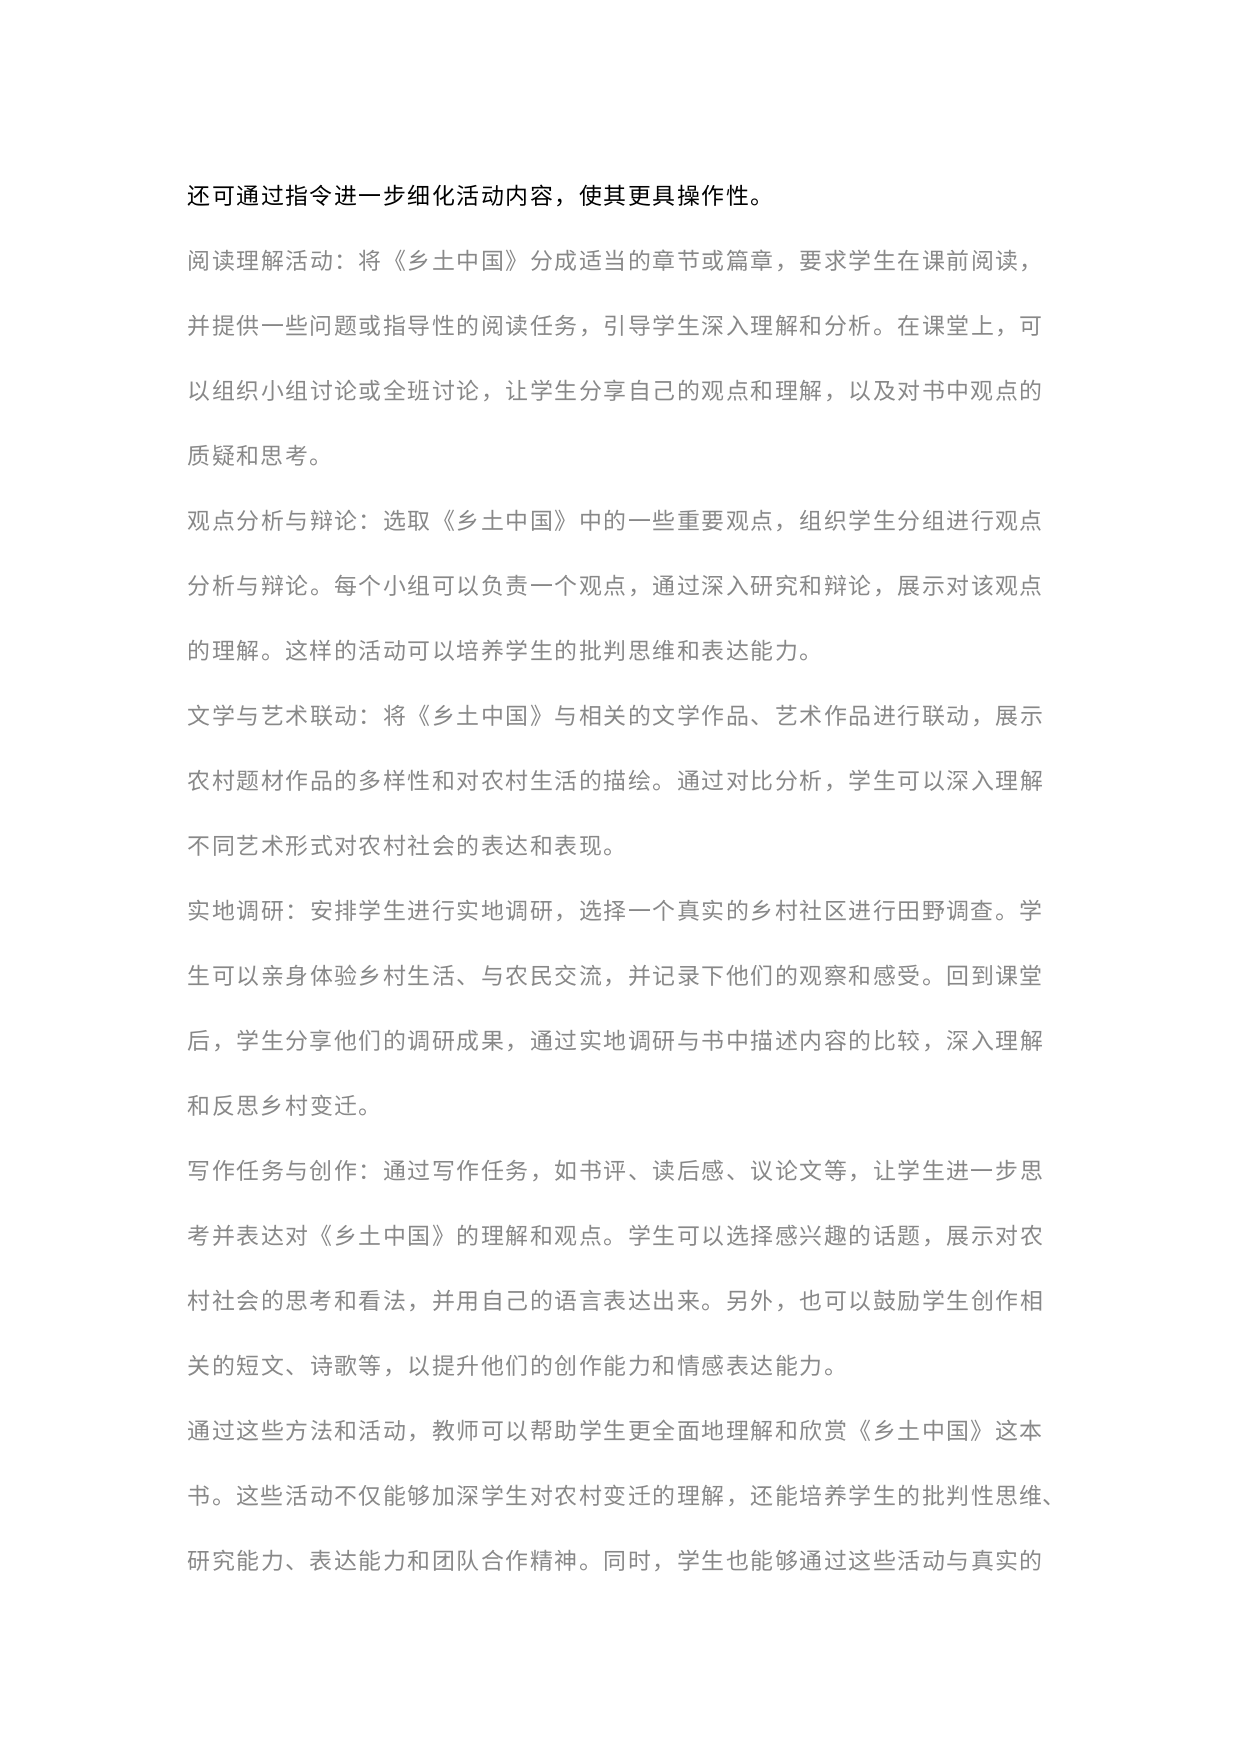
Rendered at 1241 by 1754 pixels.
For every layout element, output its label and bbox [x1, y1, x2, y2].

text [187, 162, 1053, 1592]
